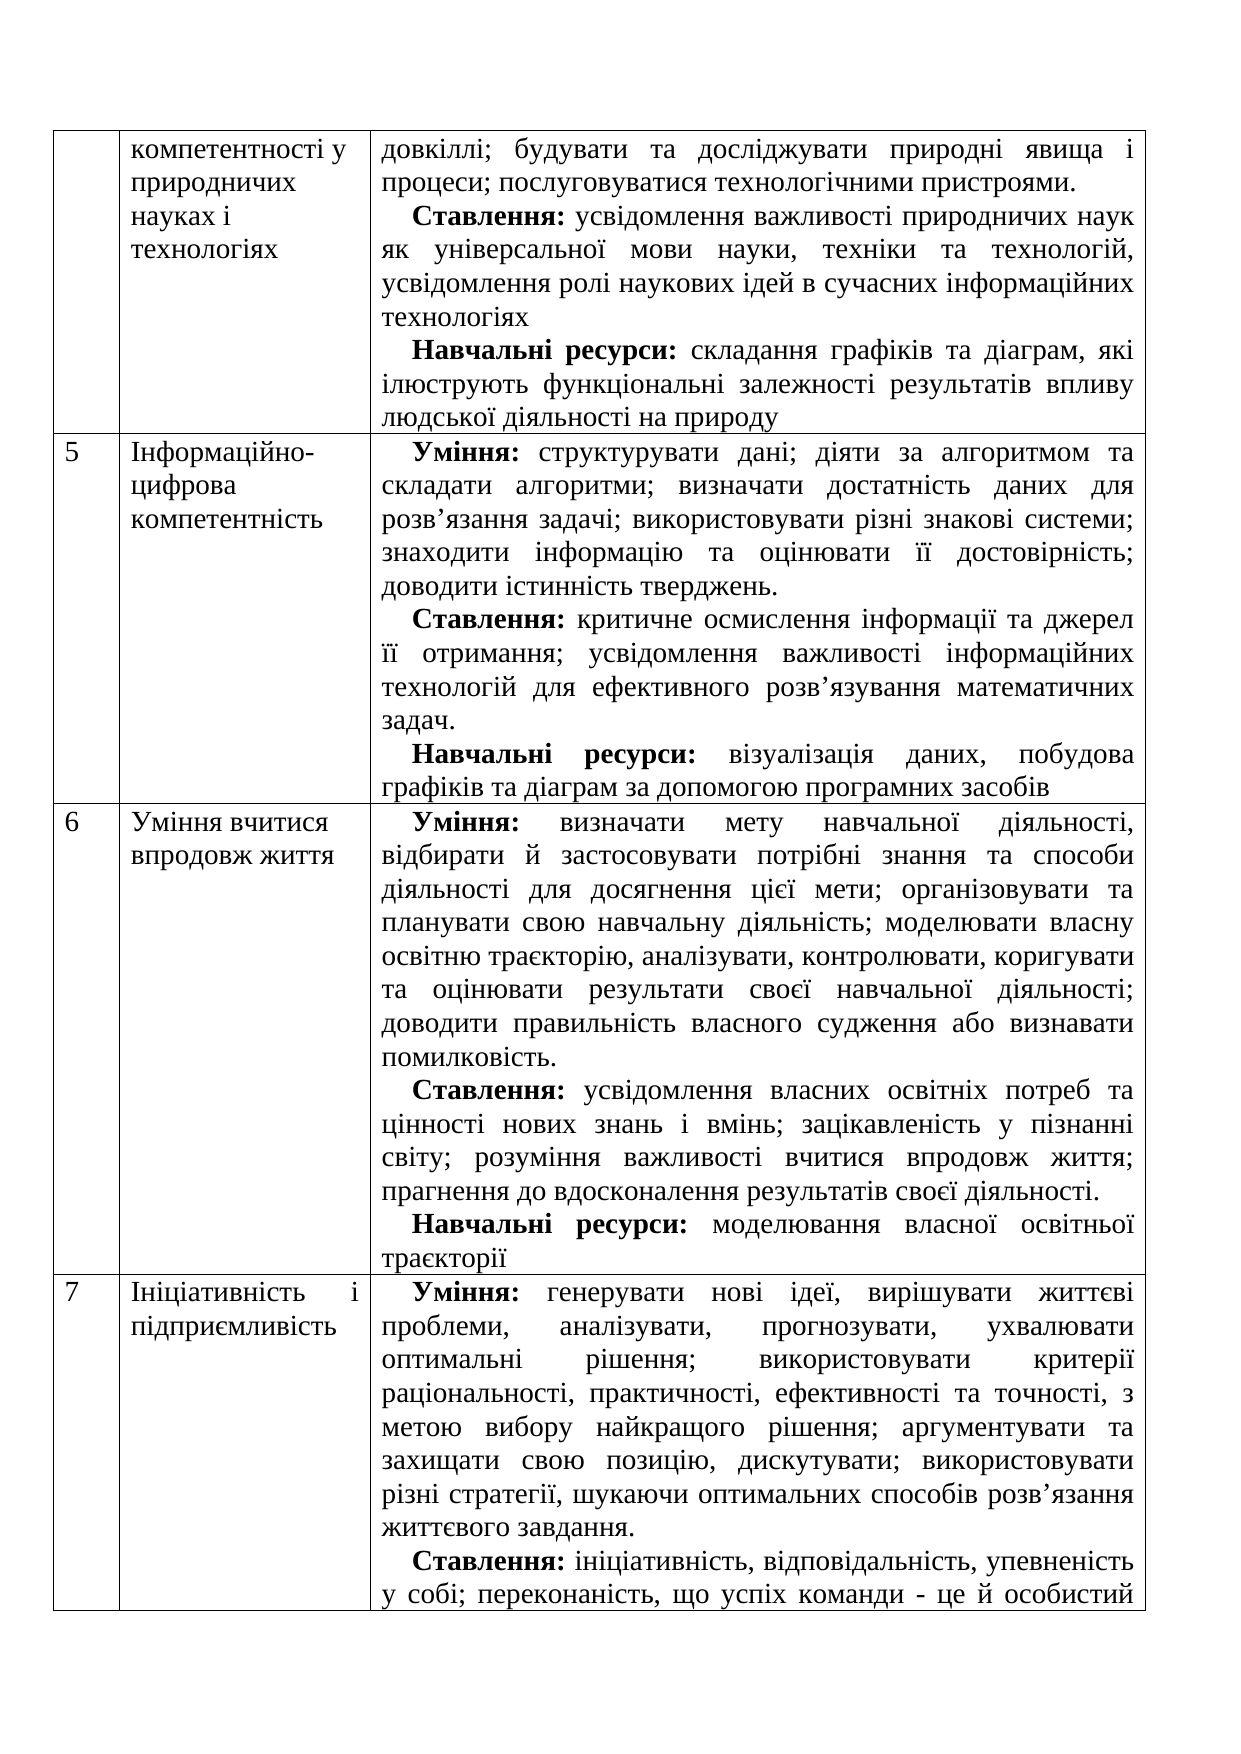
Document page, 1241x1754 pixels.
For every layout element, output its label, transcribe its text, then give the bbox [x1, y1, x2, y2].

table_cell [371, 1275, 1145, 1610]
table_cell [120, 1275, 370, 1610]
table_cell Уміння: визначати мету навчальної діяльності, відбирати й застосовувати потрібні знання та способи діяльності для досягнення цієї мети; організовувати та планувати свою навчальну діяльність; моделювати власну освітню траєкторію, аналізувати, контролювати, коригувати та оцінювати результати своєї навчальної діяльності; доводити правильність власного судження або визнавати помилковість. Ставлення: усвідомлення власних освітніх потреб та цінності нових знань і вмінь; зацікавленість у пізнанні світу; розуміння важливості вчитися впродовж життя; прагнення до вдосконалення результатів своєї діяльності. Навчальні ресурси: моделювання власної освітньої траєкторії [371, 804, 1145, 1273]
table_cell Уміння вчитися впродовж життя [120, 804, 370, 1273]
table_cell 7 [54, 1275, 119, 1610]
table_cell Інформаційно- цифрова компетентність [120, 434, 370, 803]
table_cell 4 [54, 131, 119, 433]
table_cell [120, 131, 370, 433]
table_cell Уміння: структурувати дані; діяти за алгоритмом та складати алгоритми; визначати достатність даних для розв’язання задачі; використовувати різні знакові системи; знаходити інформацію та оцінювати її достовірність; доводити істинність тверджень. Ставлення: критичне осмислення інформації та джерел її отримання; усвідомлення важливості інформаційних технологій для ефективного розв’язування математичних задач. Навчальні ресурси: візуалізація даних, побудова графіків та діаграм за допомогою програмних засобів [371, 434, 1145, 803]
table_cell 5 [54, 434, 119, 803]
table_cell 6 [54, 804, 119, 1273]
